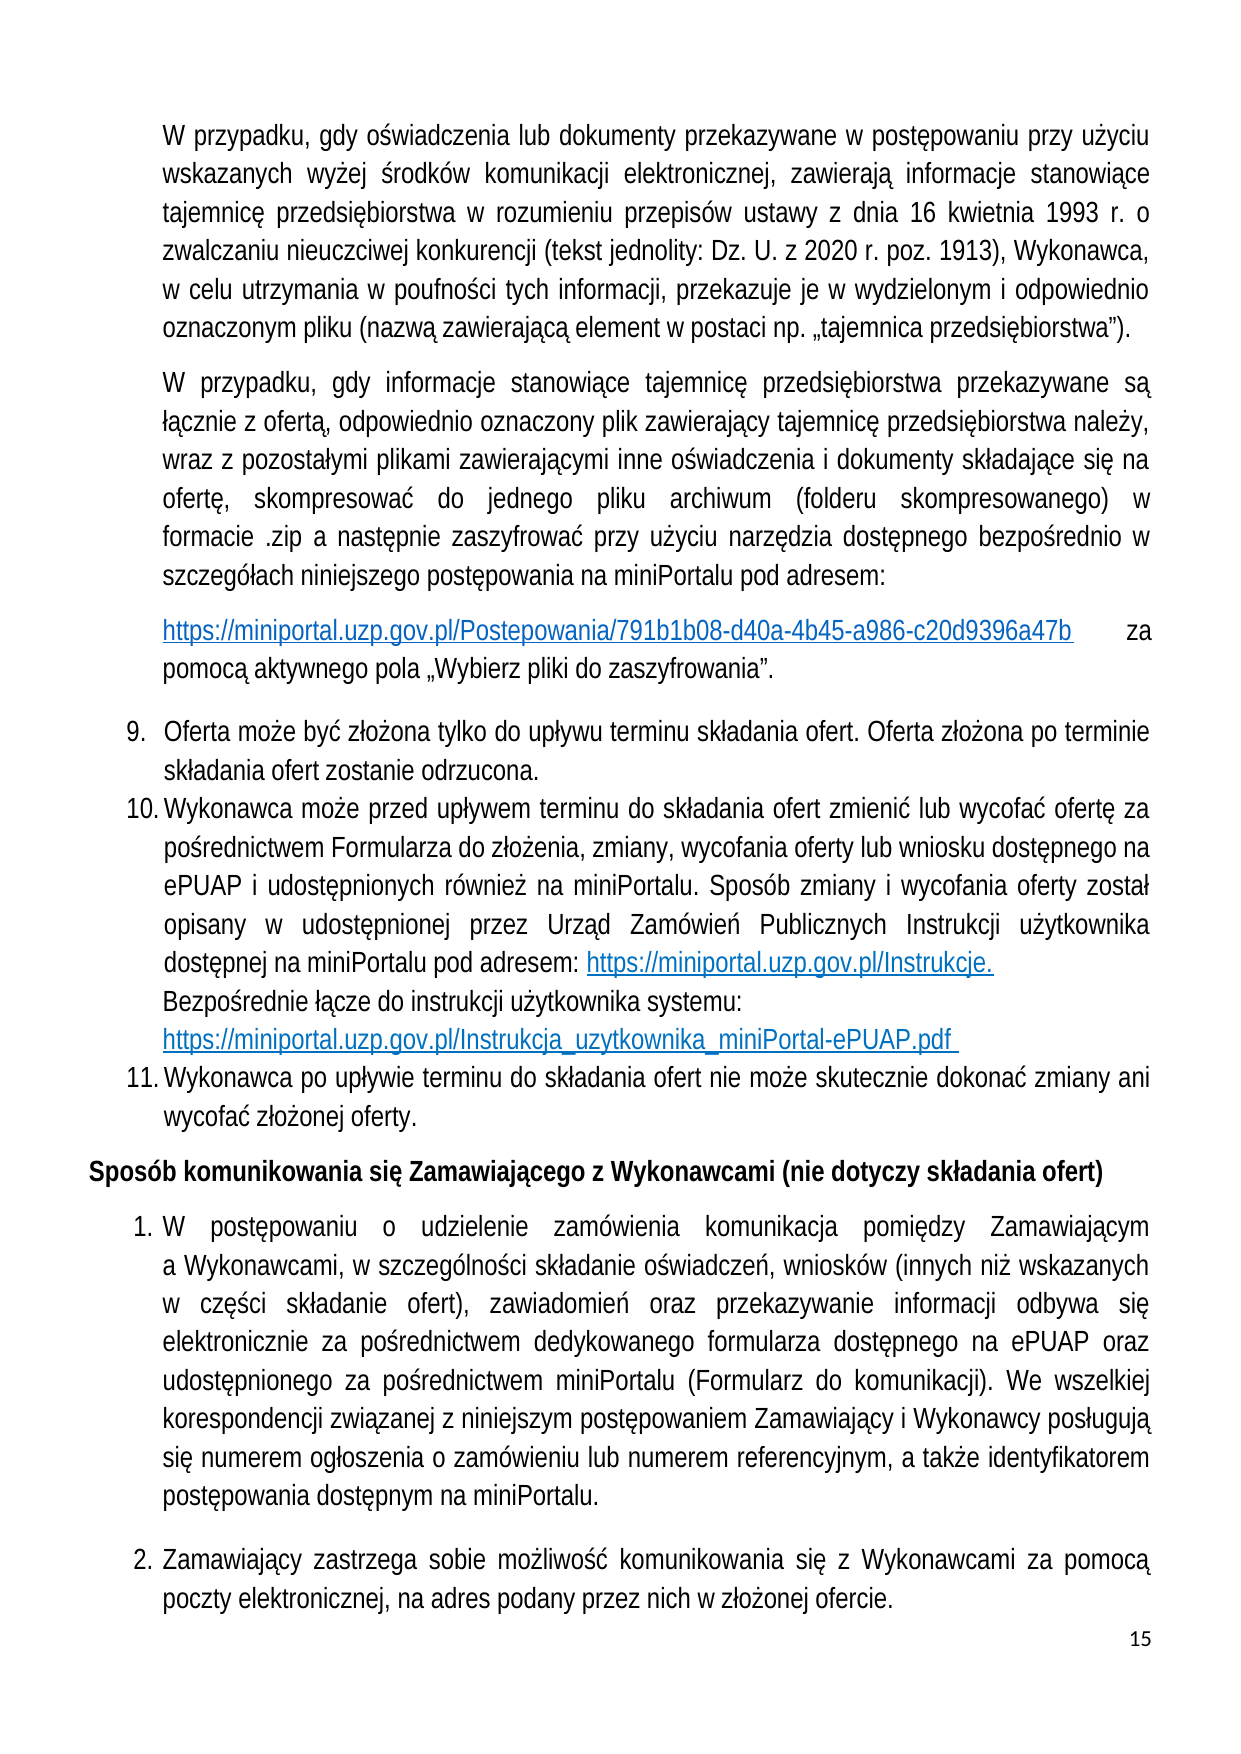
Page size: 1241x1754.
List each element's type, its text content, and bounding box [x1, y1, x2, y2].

text W przypadku, gdy informacje stanowiące tajemnicę przedsiębiorstwa przekazywane są łącznie z ofertą, odpowiednio oznaczony plik zawierający tajemnicę przedsiębiorstwa należy, wraz z pozostałymi plikami zawierającymi inne oświadczenia i dokumenty składające się na ofertę, skompresować do jednego pliku archiwum (folderu skompresowanego) w formacie .zip a następnie zaszyfrować przy użyciu narzędzia dostępnego bezpośrednio w szczegółach niniejszego postępowania na miniPortalu pod adresem: [162, 365, 1152, 591]
list Zamawiający zastrzega sobie możliwość komunikowania się z Wykonawcami za pomocą poczty elektronicznej, na adres podany przez nich w złożonej ofercie. [133, 1542, 1152, 1614]
list Oferta może być złożona tylko do upływu terminu składania ofert. Oferta złożona po terminie składania ofert zostanie odrzucona. [126, 714, 1152, 786]
list Wykonawca po upływie terminu do składania ofert nie może skutecznie dokonać zmiany ani wycofać złożonej oferty. [126, 1061, 1152, 1132]
text https://miniportal.uzp.gov.pl/Postepowania/791b1b08-d40a-4b45-a986-c20d9396a47b za pomocą aktywnego pola „Wybierz pliki do zaszyfrowania”. [162, 613, 1152, 684]
text Bezpośrednie łącze do instrukcji użytkownika systemu: [162, 984, 1152, 1017]
text https://miniportal.uzp.gov.pl/Instrukcja_uzytkownika_miniPortal-ePUAP.pdf [162, 1022, 1152, 1056]
text Sposób komunikowania się Zamawiającego z Wykonawcami (nie dotyczy składania ofert) [89, 1154, 1152, 1187]
list Wykonawca może przed upływem terminu do składania ofert zmienić lub wycofać ofertę za pośrednictwem Formularza do złożenia, zmiany, wycofania oferty lub wniosku dostępnego na ePUAP i udostępnionych również na miniPortalu. Sposób zmiany i wycofania oferty został opisany w udostępnionej przez Urząd Zamówień Publicznych Instrukcji użytkownika dostępnej na miniPortalu pod adresem: https://miniportal.uzp.gov.pl/Instrukcje. [126, 791, 1152, 979]
list W postępowaniu o udzielenie zamówienia komunikacja pomiędzy Zamawiającym a Wykonawcami, w szczególności składanie oświadczeń, wniosków (innych niż wskazanych w części składanie ofert), zawiadomień oraz przekazywanie informacji odbywa się elektronicznie za pośrednictwem dedykowanego formularza dostępnego na ePUAP oraz udostępnionego za pośrednictwem miniPortalu (Formularz do komunikacji). We wszelkiej korespondencji związanej z niniejszym postępowaniem Zamawiający i Wykonawcy posługują się numerem ogłoszenia o zamówieniu lub numerem referencyjnym, a także identyfikatorem postępowania dostępnym na miniPortalu. [133, 1209, 1152, 1512]
text W przypadku, gdy oświadczenia lub dokumenty przekazywane w postępowaniu przy użyciu wskazanych wyżej środków komunikacji elektronicznej, zawierają informacje stanowiące tajemnicę przedsiębiorstwa w rozumieniu przepisów ustawy z dnia 16 kwietnia 1993 r. o zwalczaniu nieuczciwej konkurencji (tekst jednolity: Dz. U. z 2020 r. poz. 1913), Wykonawca, w celu utrzymania w poufności tych informacji, przekazuje je w wydzielonym i odpowiednio oznaczonym pliku (nazwą zawierającą element w postaci np. „tajemnica przedsiębiorstwa”). [162, 118, 1152, 344]
